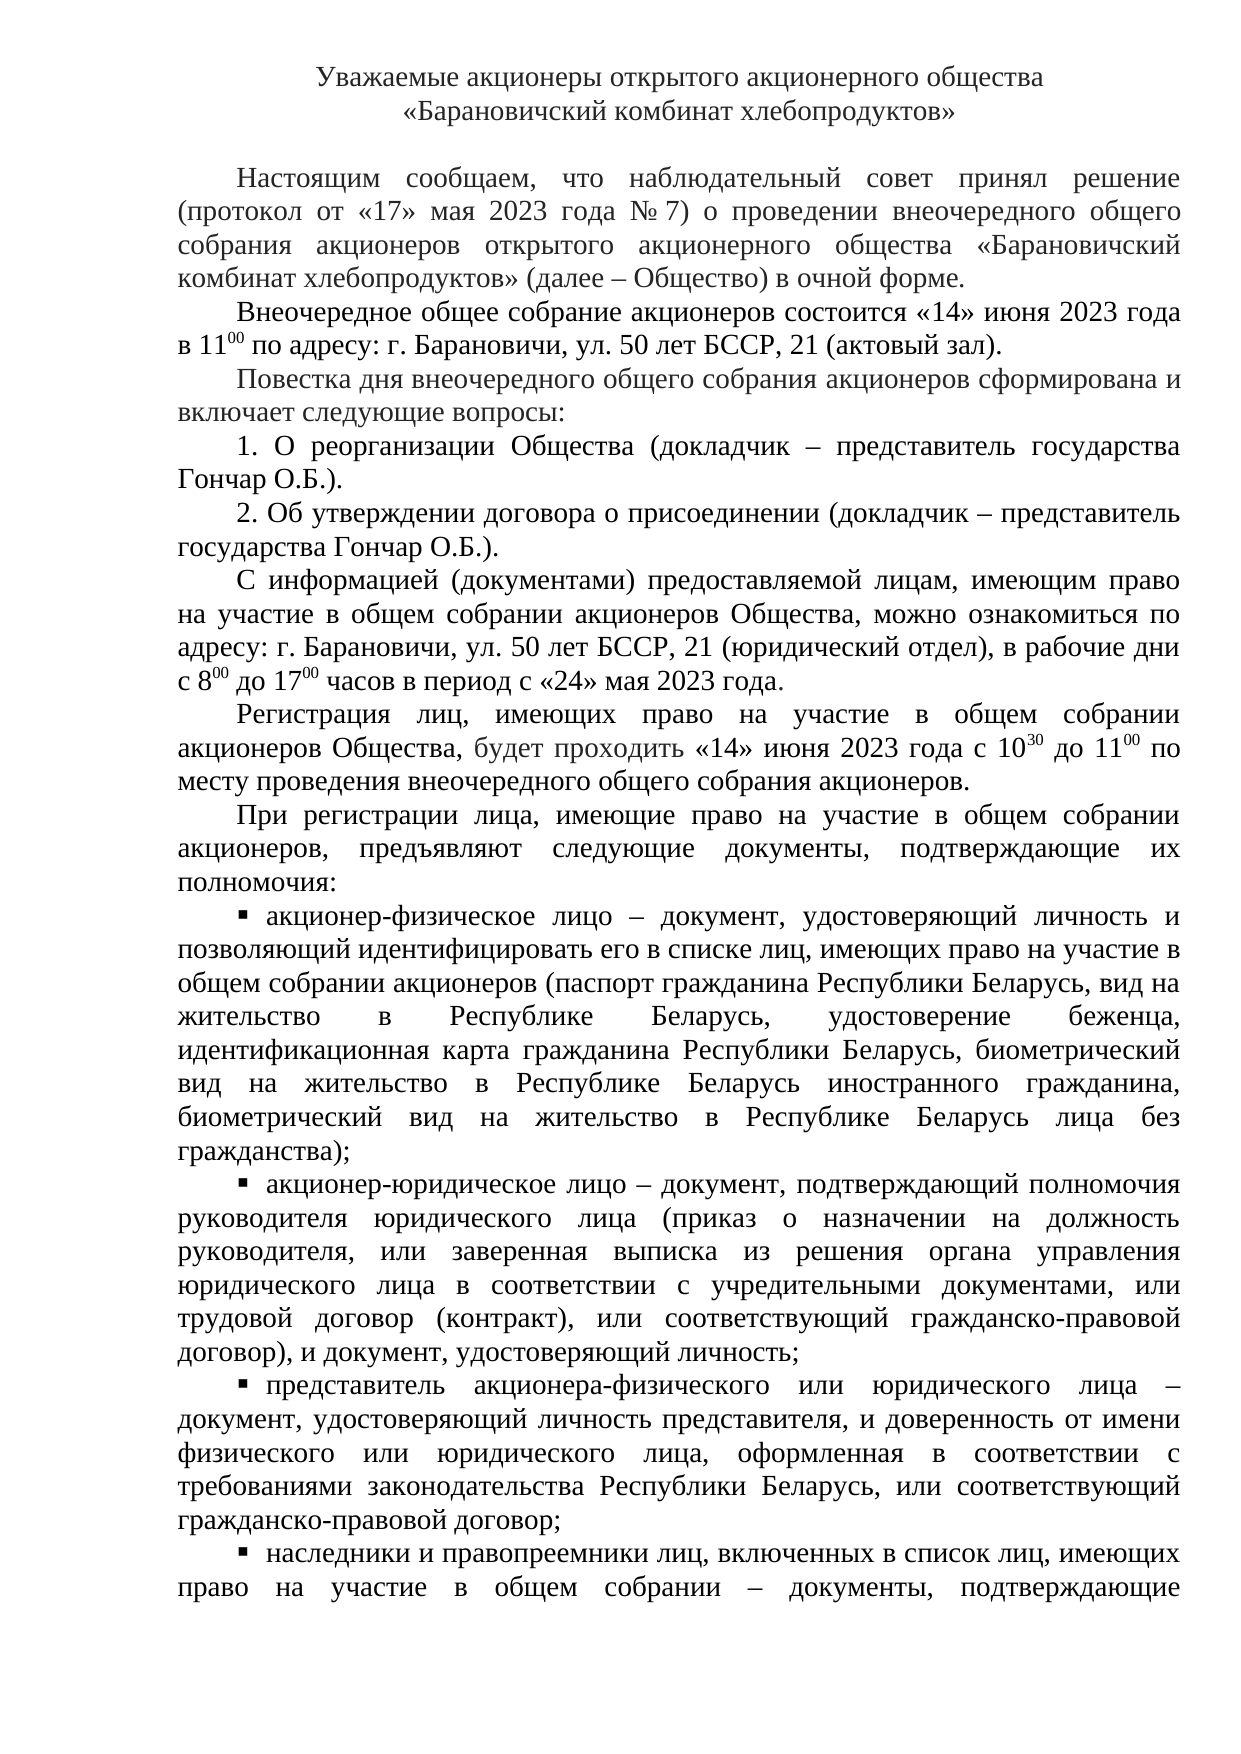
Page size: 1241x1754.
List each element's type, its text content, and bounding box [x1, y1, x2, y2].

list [177, 1535, 1181, 1602]
text Внеочередное общее собрание акционеров состоится «14» июня 2023 года в 1100 по адресу: г. Барановичи, ул. 50 лет БССР, 21 (актовый зал). [177, 294, 1181, 361]
text C информацией (документами) предоставляемой лицам, имеющим право на участие в общем собрании акционеров Общества, можно ознакомиться по адресу: г. Барановичи, ул. 50 лет БССР, 21 (юридический отдел), в рабочие дни с 800 до 1700 часов в период с «24» мая 2023 года. [177, 562, 1181, 696]
list акционер-физическое лицо – документ, удостоверяющий личность и позволяющий идентифицировать его в списке лиц, имеющих право на участие в общем собрании акционеров (паспорт гражданина Республики Беларусь, вид на жительство в Республике Беларусь, удостоверение беженца, идентификационная карта гражданина Республики Беларусь, биометрический вид на жительство в Республике Беларусь иностранного гражданина, биометрический вид на жительство в Республике Беларусь лица без гражданства); [177, 898, 1181, 1166]
text Повестка дня внеочередного общего собрания акционеров сформирована и включает следующие вопросы: [177, 361, 1181, 428]
list представитель акционера-физического или юридического лица – документ, удостоверяющий личность представителя, и доверенность от имени физического или юридического лица, оформленная в соответствии с требованиями законодательства Республики Беларусь, или соответствующий гражданско-правовой договор; [177, 1367, 1181, 1535]
text 1. О реорганизации Общества (докладчик – представитель государства Гончар О.Б.). [177, 428, 1181, 495]
list акционер-юридическое лицо – документ, подтверждающий полномочия руководителя юридического лица (приказ о назначении на должность руководителя, или заверенная выписка из решения органа управления юридического лица в соответствии с учредительными документами, или трудовой договор (контракт), или соответствующий гражданско-правовой договор), и документ, удостоверяющий личность; [177, 1166, 1181, 1367]
text Регистрация лиц, имеющих право на участие в общем собрании акционеров Общества, будет проходить «14» июня 2023 года с 1030 до 1100 по месту проведения внеочередного общего собрания акционеров. [177, 696, 1181, 797]
text При регистрации лица, имеющие право на участие в общем собрании акционеров, предъявляют следующие документы, подтверждающие их полномочия: [177, 797, 1181, 898]
text Уважаемые акционеры открытого акционерного общества [177, 59, 1181, 93]
text «Барановичский комбинат хлебопродуктов» [177, 93, 1181, 126]
text Настоящим сообщаем, что наблюдательный совет принял решение (протокол от «17» мая 2023 года № 7​) о проведении внеочередного общего собрания акционеров открытого акционерного общества «Барановичский комбинат хлебопродуктов» (далее – Общество) в очной форме. [177, 160, 1181, 294]
text 2. Об утверждении договора о присоединении (докладчик – представитель государства Гончар О.Б.). [177, 495, 1181, 562]
